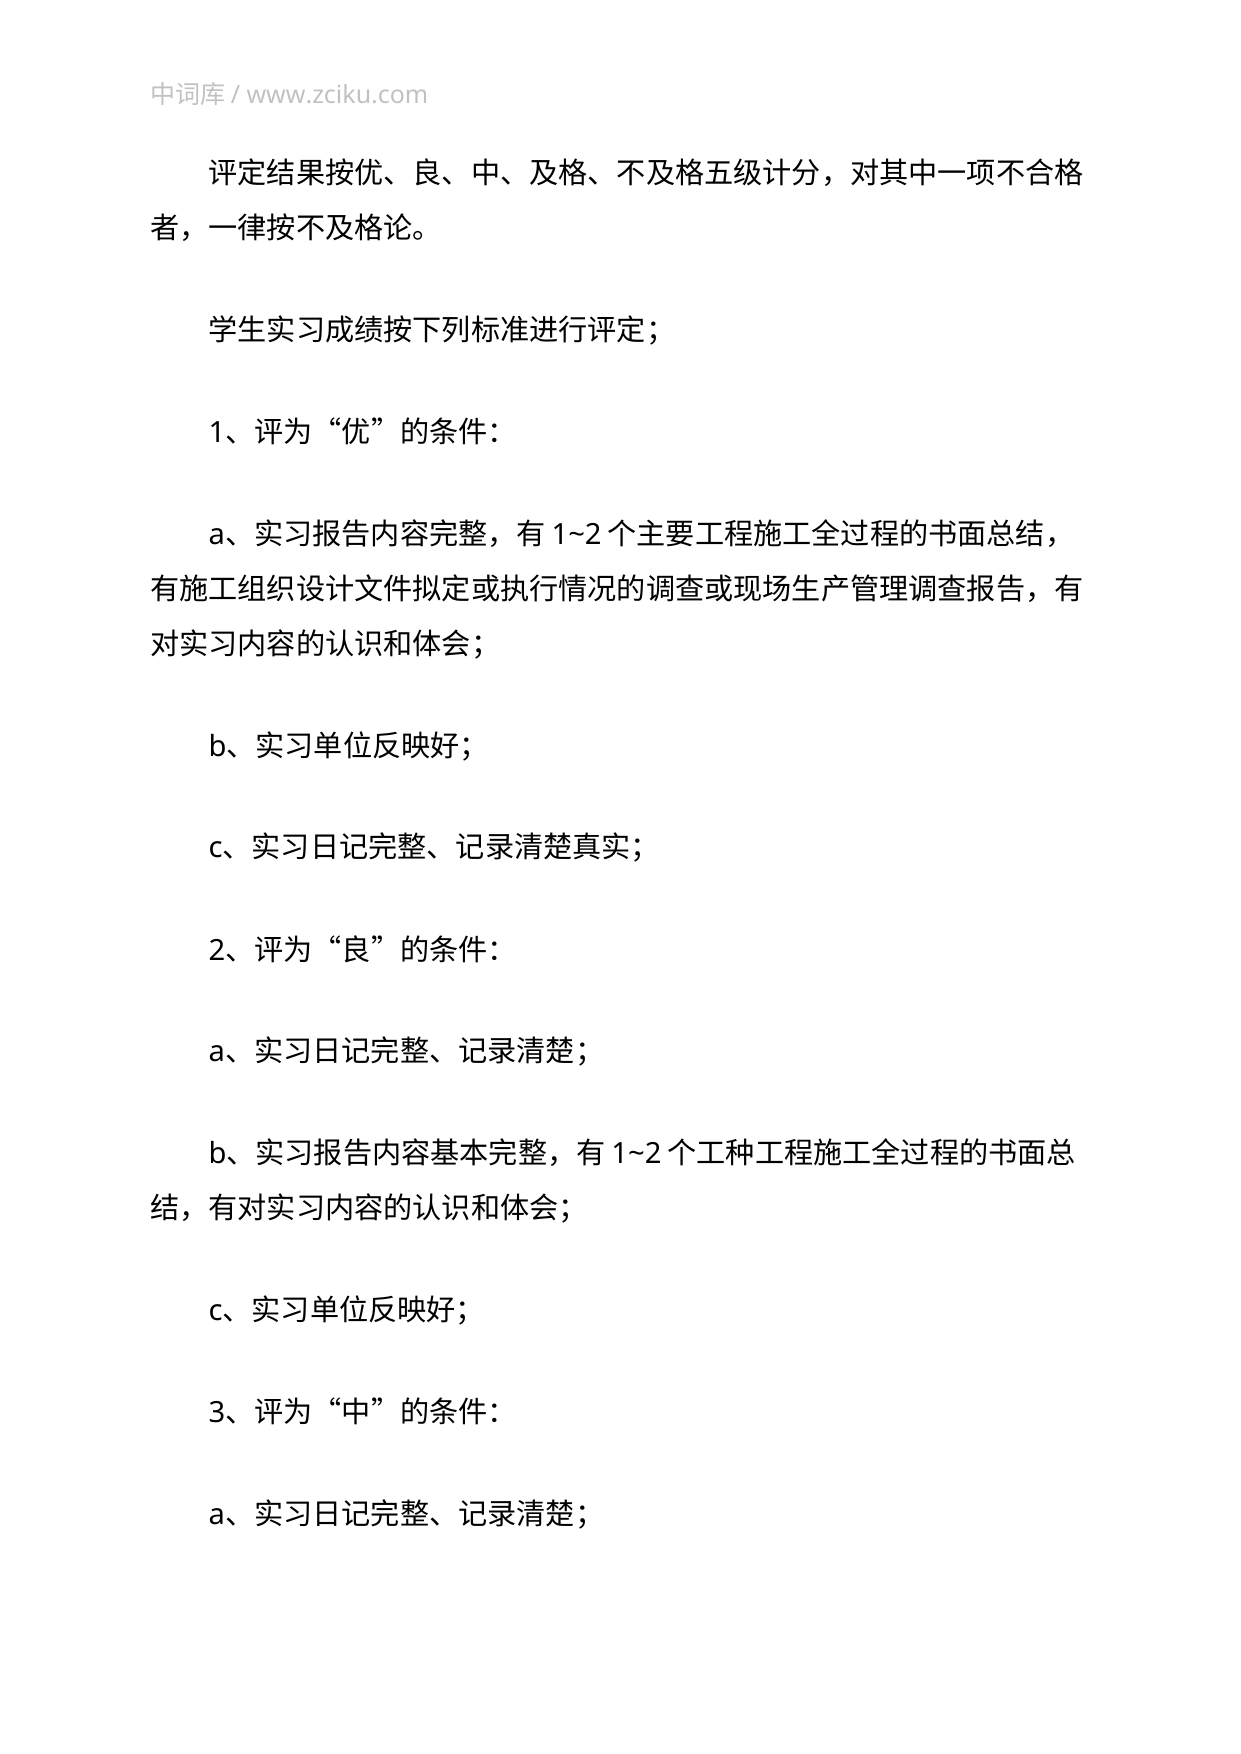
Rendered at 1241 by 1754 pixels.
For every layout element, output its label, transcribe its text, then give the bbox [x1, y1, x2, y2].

text 3、评为“中”的条件： [150, 1389, 1090, 1431]
text 2、评为“良”的条件： [150, 926, 1090, 968]
text 1、评为“优”的条件： [150, 408, 1090, 451]
text 学生实习成绩按下列标准进行评定； [150, 307, 1090, 349]
text b、实习报告内容基本完整，有1~2个工种工程施工全过程的书面总结，有对实习内容的认识和体会； [150, 1130, 1090, 1227]
text 评定结果按优、良、中、及格、不及格五级计分，对其中一项不合格者，一律按不及格论。 [150, 150, 1090, 247]
text c、实习日记完整、记录清楚真实； [150, 824, 1090, 866]
text c、实习单位反映好； [150, 1287, 1090, 1329]
text a、实习日记完整、记录清楚； [150, 1491, 1090, 1533]
text a、实习日记完整、记录清楚； [150, 1028, 1090, 1070]
text b、实习单位反映好； [150, 722, 1090, 764]
text a、实习报告内容完整，有1~2个主要工程施工全过程的书面总结，有施工组织设计文件拟定或执行情况的调查或现场生产管理调查报告，有对实习内容的认识和体会； [150, 510, 1090, 663]
